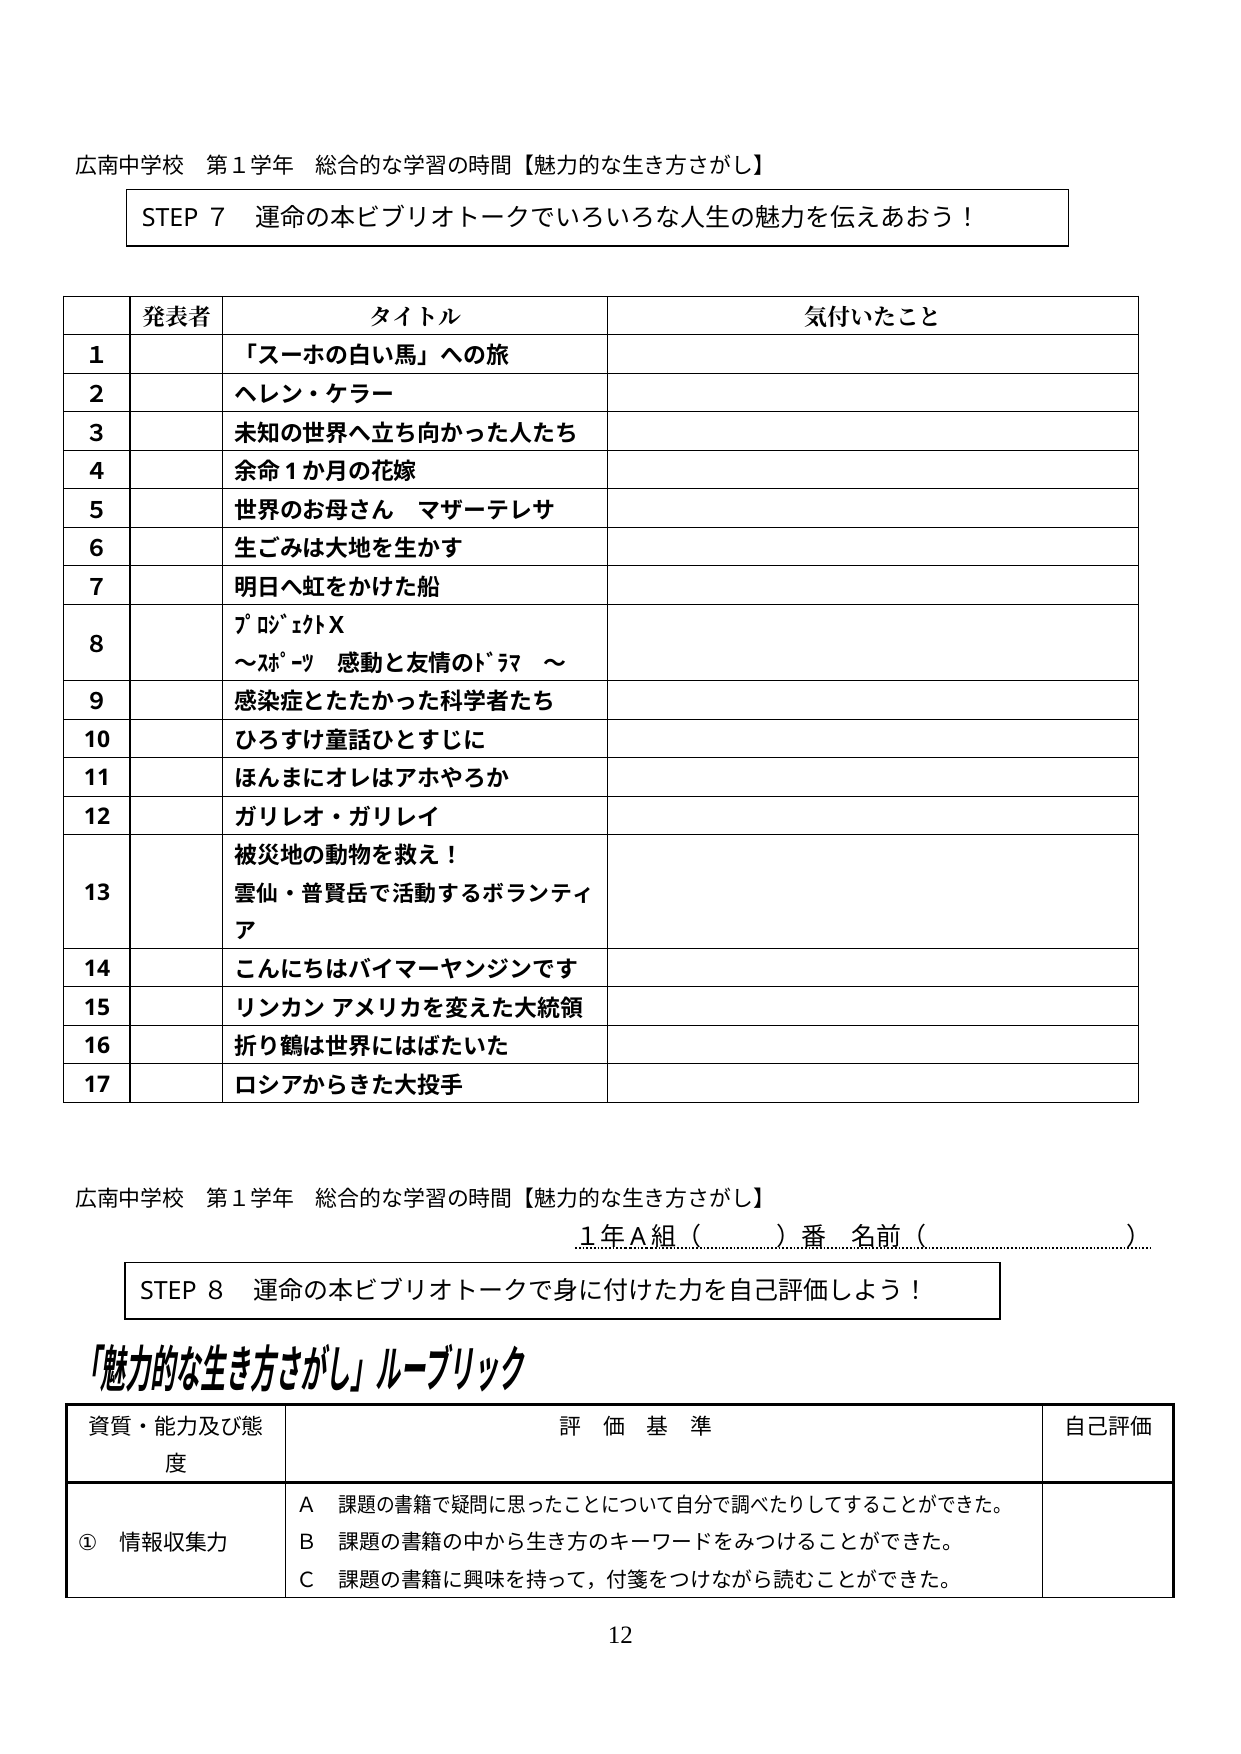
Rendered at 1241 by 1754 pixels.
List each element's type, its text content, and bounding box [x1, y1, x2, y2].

table_cell [608, 374, 1138, 411]
table_cell 15 [64, 987, 129, 1025]
text 「魅力的な生き方さがし」ルーブリック [75, 1328, 1165, 1403]
table_header 資質・能力及び態度 [68, 1406, 285, 1481]
table_cell ガリレオ・ガリレイ [223, 797, 607, 834]
table_cell 生ごみは大地を生かす [223, 528, 607, 565]
table_cell ７ [64, 566, 129, 604]
table_cell [608, 949, 1138, 986]
table_cell 未知の世界へ立ち向かった人たち [223, 412, 607, 450]
table_cell [608, 605, 1138, 680]
table_cell 被災地の動物を救え！ 雲仙・普賢岳で活動するボランティア [223, 835, 607, 948]
table_cell [608, 412, 1138, 450]
table_cell [131, 335, 222, 373]
table_cell 12 [64, 797, 129, 834]
table_cell 「スーホの白い馬」への旅 [223, 335, 607, 373]
table_cell [131, 797, 222, 834]
table_cell ８ [64, 605, 129, 680]
table_cell [131, 605, 222, 680]
table_cell ９ [64, 681, 129, 718]
table_cell [608, 720, 1138, 757]
table_cell リンカン アメリカを変えた大統領 [223, 987, 607, 1025]
table_cell [131, 720, 222, 757]
table_cell こんにちはバイマーヤンジンです [223, 949, 607, 986]
table_cell [131, 758, 222, 796]
table_cell ① 情報収集力 [68, 1484, 285, 1597]
table_cell 16 [64, 1026, 129, 1063]
table_cell [608, 1026, 1138, 1063]
table_header 気付いたこと [608, 297, 1138, 334]
table_cell 13 [64, 835, 129, 948]
table_cell 折り鶴は世界にはばたいた [223, 1026, 607, 1063]
table_cell 11 [64, 758, 129, 796]
table_cell [608, 987, 1138, 1025]
table_cell 感染症とたたかった科学者たち [223, 681, 607, 718]
table_header [64, 297, 129, 334]
table_cell ヘレン・ケラー [223, 374, 607, 411]
table_cell ほんまにオレはアホやろか [223, 758, 607, 796]
table_header タイトル [223, 297, 607, 334]
table_cell 14 [64, 949, 129, 986]
text 広南中学校 第１学年 総合的な学習の時間【魅力的な生き方さがし】 [75, 1178, 1165, 1215]
table_cell ４ [64, 451, 129, 488]
table_cell ２ [64, 374, 129, 411]
table_header 自己評価 [1043, 1406, 1172, 1481]
table_cell [131, 949, 222, 986]
table_cell [131, 374, 222, 411]
table_cell [608, 489, 1138, 527]
table_cell ロシアからきた大投手 [223, 1064, 607, 1102]
text １年A組（ ）番 名前（ ） [75, 1215, 1165, 1253]
table_cell ﾌﾟﾛｼﾞｪｸﾄＸ ～ｽﾎﾟｰﾂ 感動と友情のﾄﾞﾗﾏ ～ [223, 605, 607, 680]
table_cell [608, 758, 1138, 796]
table_cell ひろすけ童話ひとすじに [223, 720, 607, 757]
table_cell [131, 1026, 222, 1063]
table_cell [131, 1064, 222, 1102]
table_cell [1043, 1484, 1172, 1597]
table_cell [608, 566, 1138, 604]
table_cell [131, 412, 222, 450]
table_cell [131, 835, 222, 948]
table_cell 世界のお母さん マザーテレサ [223, 489, 607, 527]
table_cell 余命1か月の花嫁 [223, 451, 607, 488]
table_cell 明日へ虹をかけた船 [223, 566, 607, 604]
table_cell [131, 681, 222, 718]
table_cell [608, 1064, 1138, 1102]
table_cell [131, 566, 222, 604]
table_cell [608, 451, 1138, 488]
table_cell ３ [64, 412, 129, 450]
table_cell 17 [64, 1064, 129, 1102]
table_cell １ [64, 335, 129, 373]
text 広南中学校 第１学年 総合的な学習の時間【魅力的な生き方さがし】 [75, 146, 1165, 183]
table_cell ６ [64, 528, 129, 565]
table_cell [608, 681, 1138, 718]
table_cell [608, 797, 1138, 834]
table_cell [131, 987, 222, 1025]
table_header 発表者 [131, 297, 222, 334]
table_cell [608, 835, 1138, 948]
table_cell Ａ 課題の書籍で疑問に思ったことについて自分で調べたりしてすることができた。 Ｂ 課題の書籍の中から生き方のキーワードをみつけることができた。 Ｃ 課題の書籍に興味を持って，付箋をつけながら読むことができた。 [286, 1484, 1042, 1597]
table_cell ５ [64, 489, 129, 527]
table_cell [131, 451, 222, 488]
table_header 評 価 基 準 [286, 1406, 1042, 1481]
table_cell [131, 528, 222, 565]
table_cell 10 [64, 720, 129, 757]
table_cell [131, 489, 222, 527]
table_cell [608, 335, 1138, 373]
table_cell [608, 528, 1138, 565]
